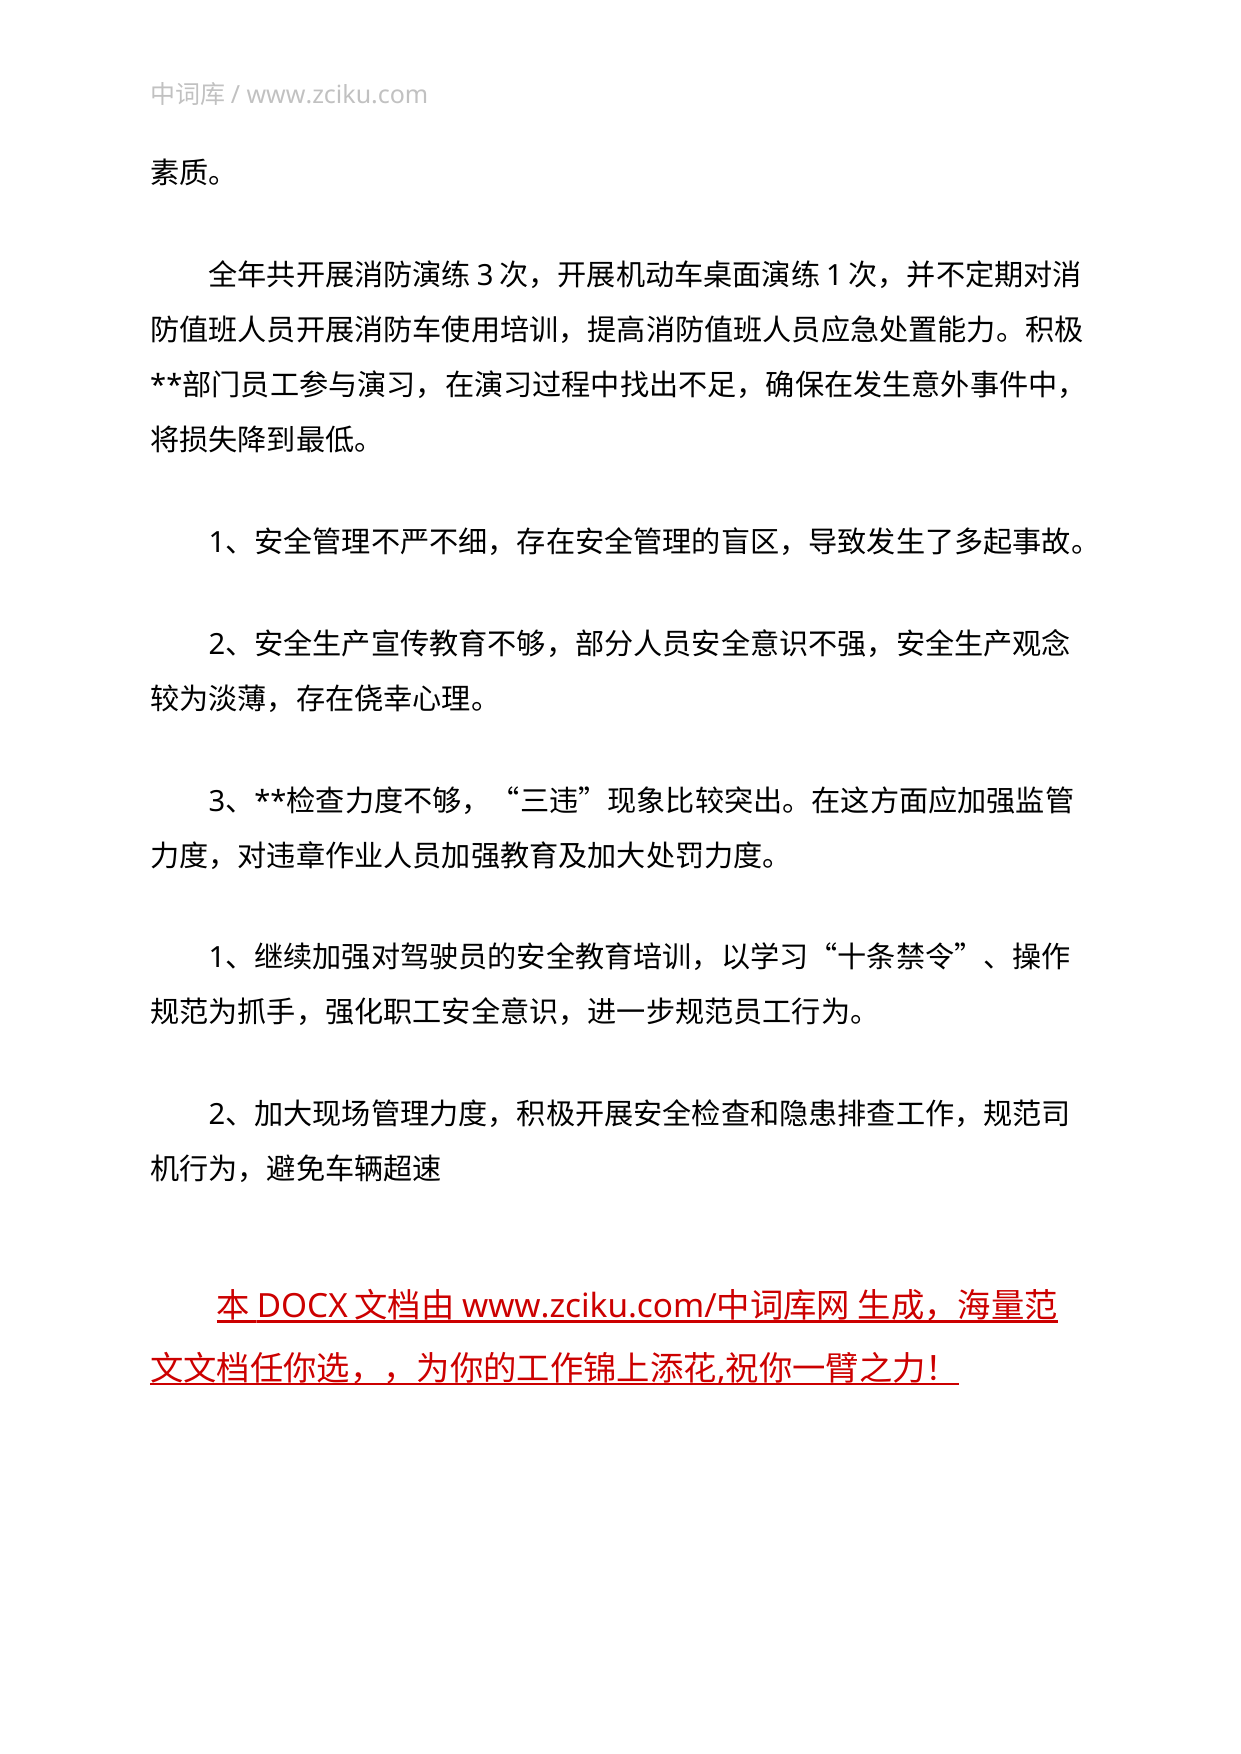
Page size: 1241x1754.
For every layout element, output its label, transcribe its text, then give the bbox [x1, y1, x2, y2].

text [150, 150, 1090, 192]
text 1、安全管理不严不细，存在安全管理的盲区，导致发生了多起事故。 [150, 518, 1090, 561]
text 1、继续加强对驾驶员的安全教育培训，以学习“十条禁令”、操作规范为抓手，强化职工安全意识，进一步规范员工行为。 [150, 934, 1090, 1031]
text 2、安全生产宣传教育不够，部分人员安全意识不强，安全生产观念较为淡薄，存在侥幸心理。 [150, 620, 1090, 718]
text 2、加大现场管理力度，积极开展安全检查和隐患排查工作，规范司机行为，避免车辆超速 [150, 1091, 1090, 1188]
text 本DOCX文档由 www.zciku.com/中词库网 生成，海量范文文档任你选，，为你的工作锦上添花,祝你一臂之力！ [150, 1279, 1090, 1390]
text 3、**检查力度不够，“三违”现象比较突出。在这方面应加强监管力度，对违章作业人员加强教育及加大处罚力度。 [150, 777, 1090, 874]
text 全年共开展消防演练3次，开展机动车桌面演练1次，并不定期对消防值班人员开展消防车使用培训，提高消防值班人员应急处置能力。积极**部门员工参与演习，在演习过程中找出不足，确保在发生意外事件中，将损失降到最低。 [150, 252, 1090, 459]
